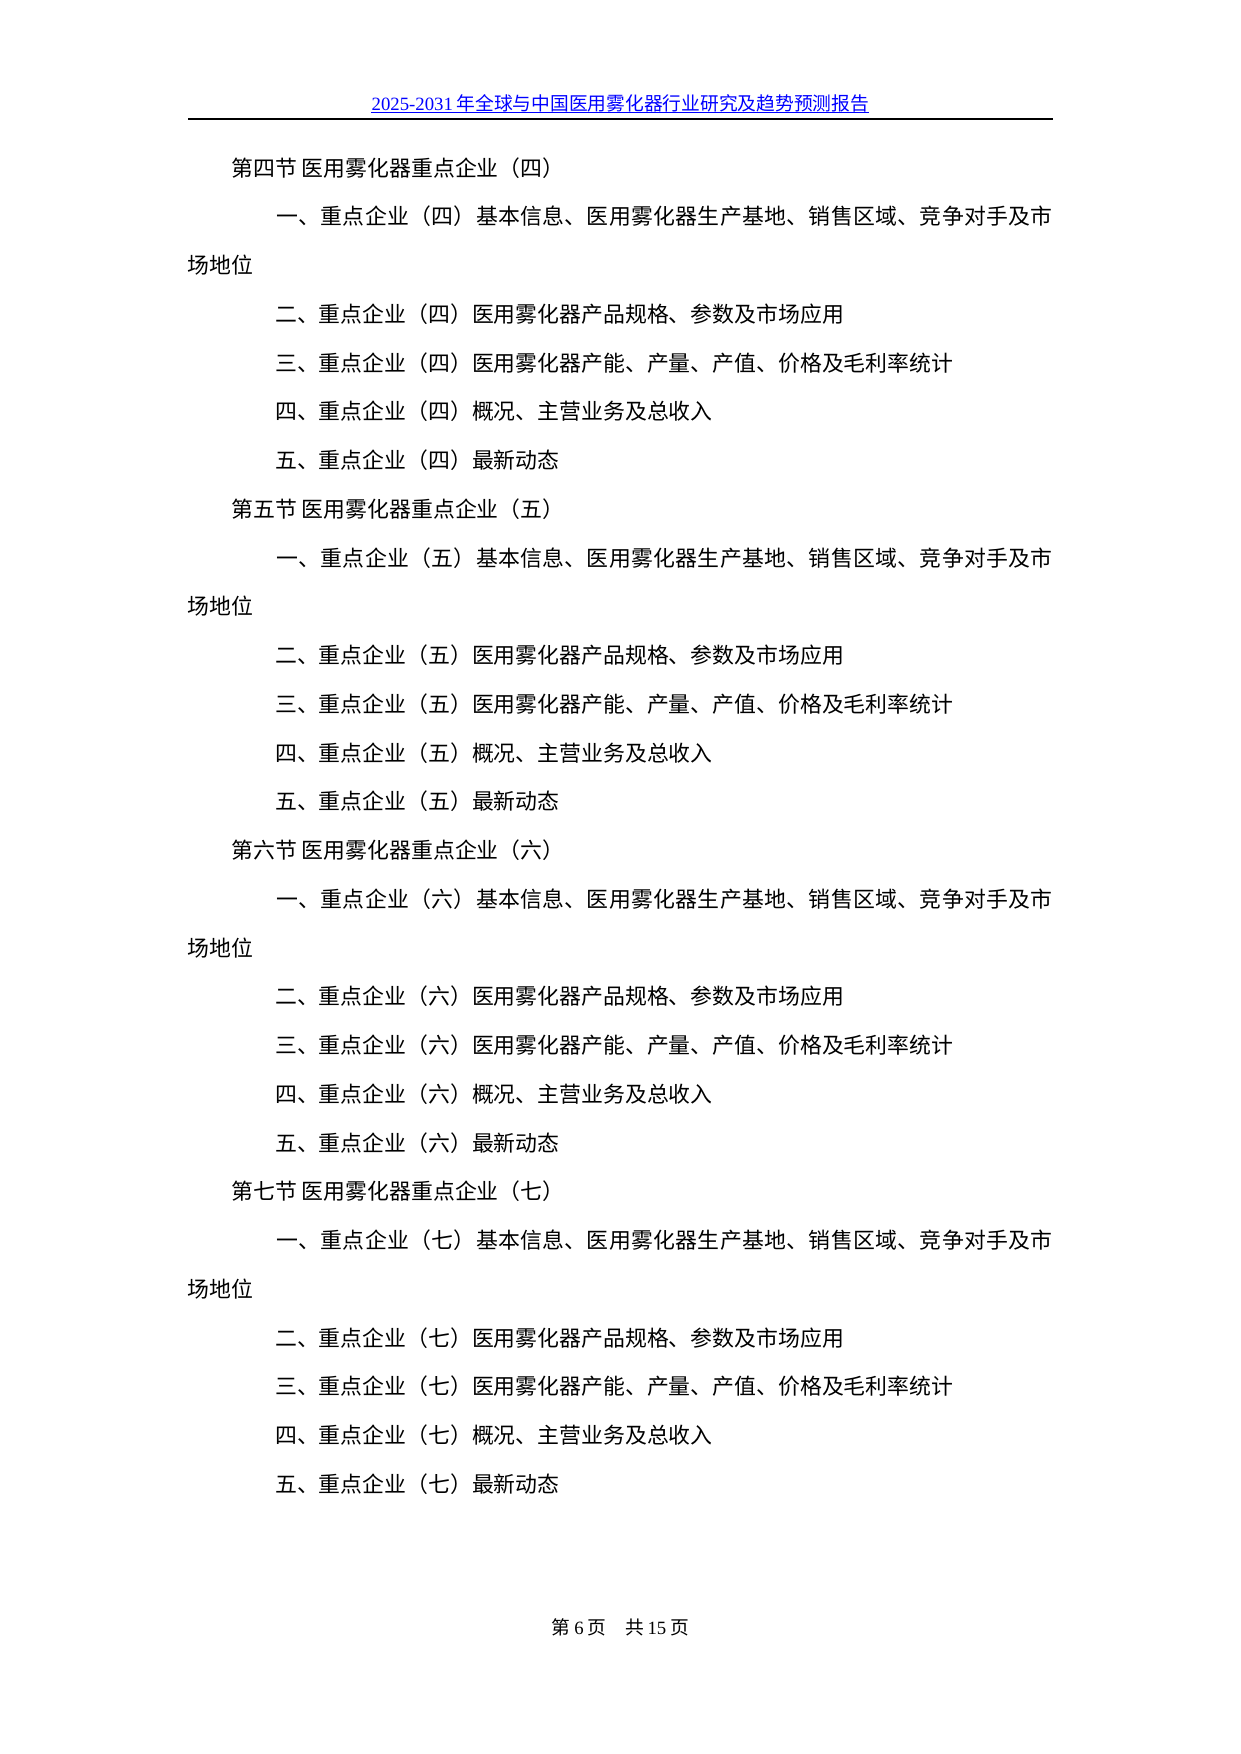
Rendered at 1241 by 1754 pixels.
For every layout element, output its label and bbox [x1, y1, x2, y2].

text [187, 150, 1053, 1499]
